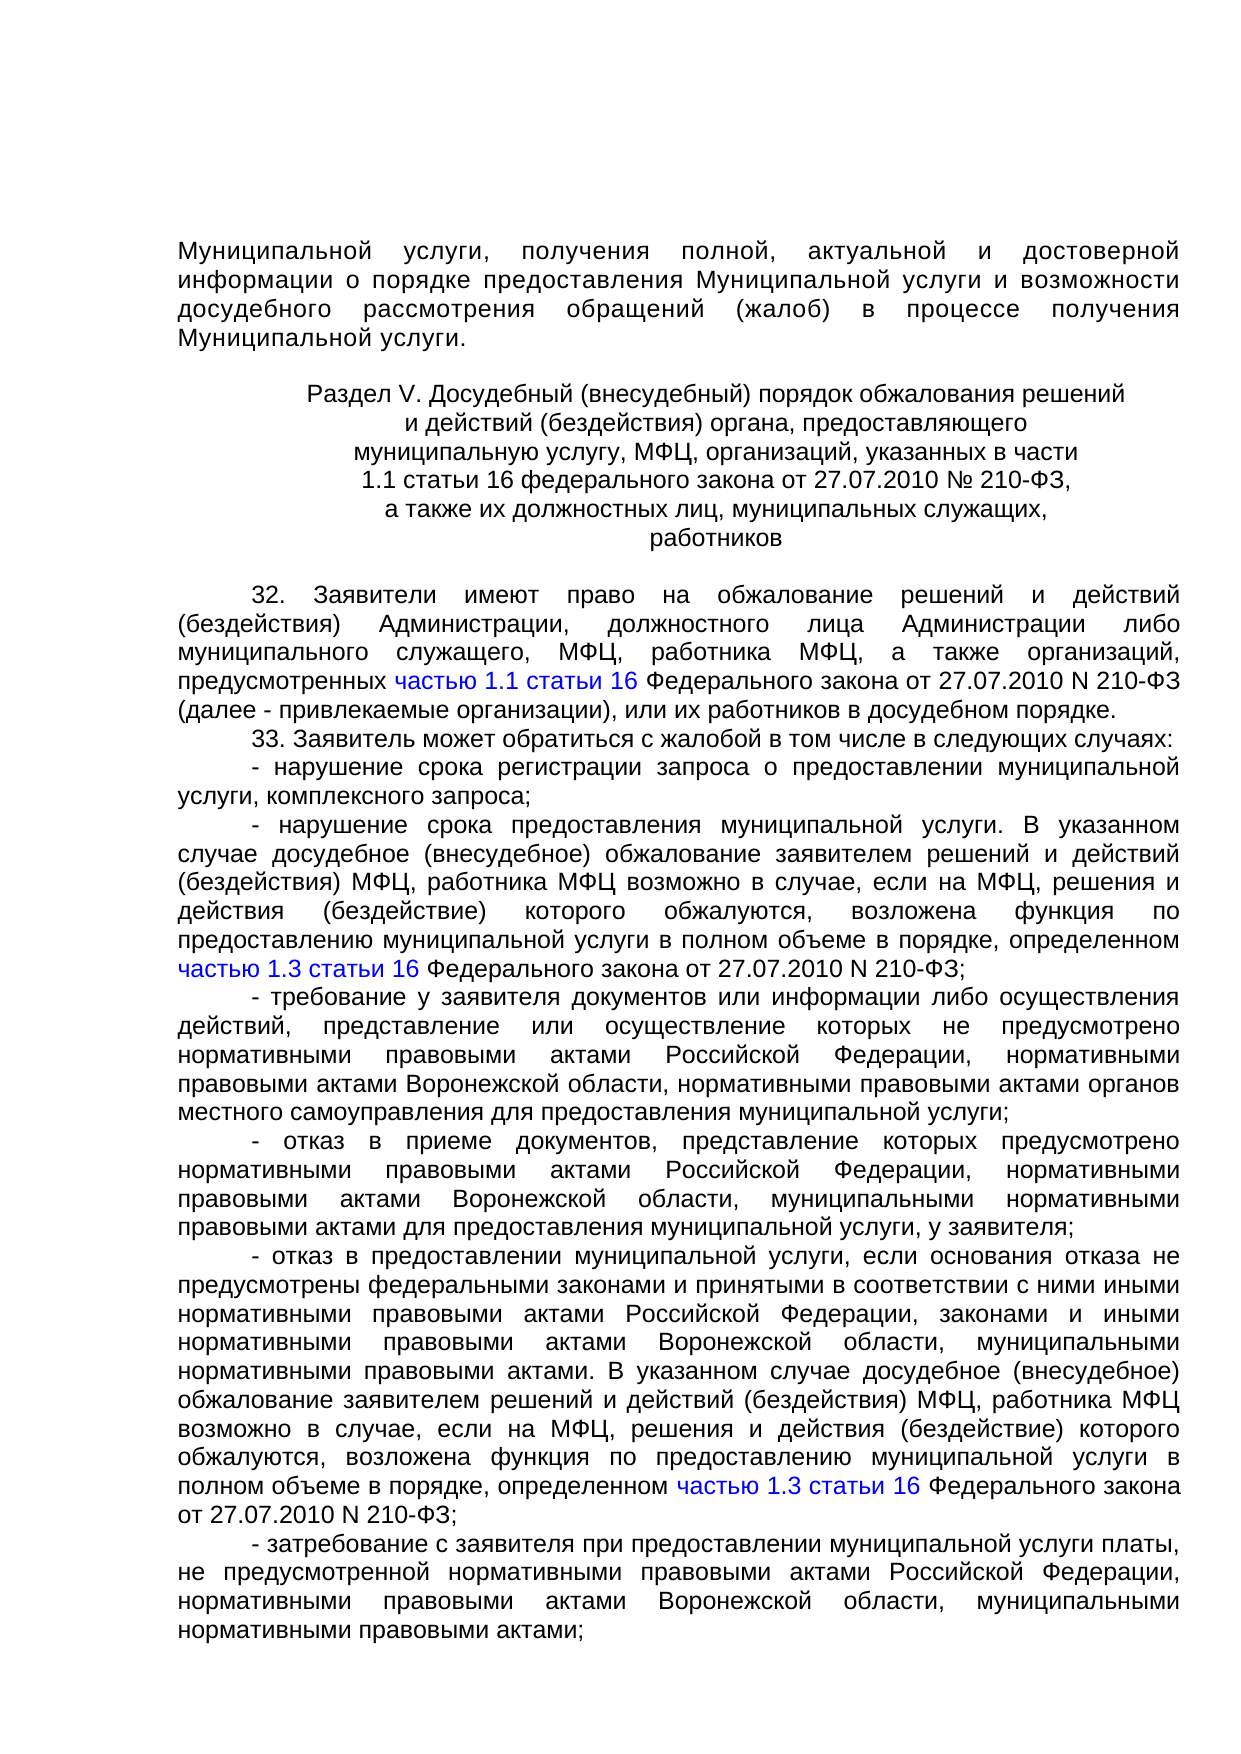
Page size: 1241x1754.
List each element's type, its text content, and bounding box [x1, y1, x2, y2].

text работников [177, 523, 1181, 552]
text - нарушение срока регистрации запроса о предоставлении муниципальной услуги, комплексного запроса; [177, 752, 1181, 810]
text - требование у заявителя документов или информации либо осуществления действий, представление или осуществление которых не предусмотрено нормативными правовыми актами Российской Федерации, нормативными правовыми актами Воронежской области, нормативными правовыми актами органов местного самоуправления для предоставления муниципальной услуги; [177, 982, 1181, 1126]
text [177, 236, 1181, 351]
text муниципальную услугу, МФЦ, организаций, указанных в части [177, 437, 1181, 466]
text и действий (бездействия) органа, предоставляющего [177, 408, 1181, 437]
text а также их должностных лиц, муниципальных служащих, [177, 494, 1181, 523]
text - отказ в приеме документов, представление которых предусмотрено нормативными правовыми актами Российской Федерации, нормативными правовыми актами Воронежской области, муниципальными нормативными правовыми актами для предоставления муниципальной услуги, у заявителя; [177, 1126, 1181, 1241]
text - затребование с заявителя при предоставлении муниципальной услуги платы, не предусмотренной нормативными правовыми актами Российской Федерации, нормативными правовыми актами Воронежской области, муниципальными нормативными правовыми актами; [177, 1528, 1181, 1643]
text - нарушение срока предоставления муниципальной услуги. В указанном случае досудебное (внесудебное) обжалование заявителем решений и действий (бездействия) МФЦ, работника МФЦ возможно в случае, если на МФЦ, решения и действия (бездействие) которого обжалуются, возложена функция по предоставлению муниципальной услуги в полном объеме в порядке, определенном частью 1.3 статьи 16 Федерального закона от 27.07.2010 N 210-ФЗ; [177, 810, 1181, 982]
text Раздел V. Досудебный (внесудебный) порядок обжалования решений [177, 379, 1181, 408]
text 32. Заявители имеют право на обжалование решений и действий (бездействия) Администрации, должностного лица Администрации либо муниципального служащего, МФЦ, работника МФЦ, а также организаций, предусмотренных частью 1.1 статьи 16 Федерального закона от 27.07.2010 N 210-ФЗ (далее - привлекаемые организации), или их работников в досудебном порядке. [177, 580, 1181, 723]
text 33. Заявитель может обратиться с жалобой в том числе в следующих случаях: [177, 723, 1181, 752]
text - отказ в предоставлении муниципальной услуги, если основания отказа не предусмотрены федеральными законами и принятыми в соответствии с ними иными нормативными правовыми актами Российской Федерации, законами и иными нормативными правовыми актами Воронежской области, муниципальными нормативными правовыми актами. В указанном случае досудебное (внесудебное) обжалование заявителем решений и действий (бездействия) МФЦ, работника МФЦ возможно в случае, если на МФЦ, решения и действия (бездействие) которого обжалуются, возложена функция по предоставлению муниципальной услуги в полном объеме в порядке, определенном частью 1.3 статьи 16 Федерального закона от 27.07.2010 N 210-ФЗ; [177, 1241, 1181, 1528]
text 1.1 статьи 16 федерального закона от 27.07.2010 № 210-ФЗ, [177, 466, 1181, 494]
